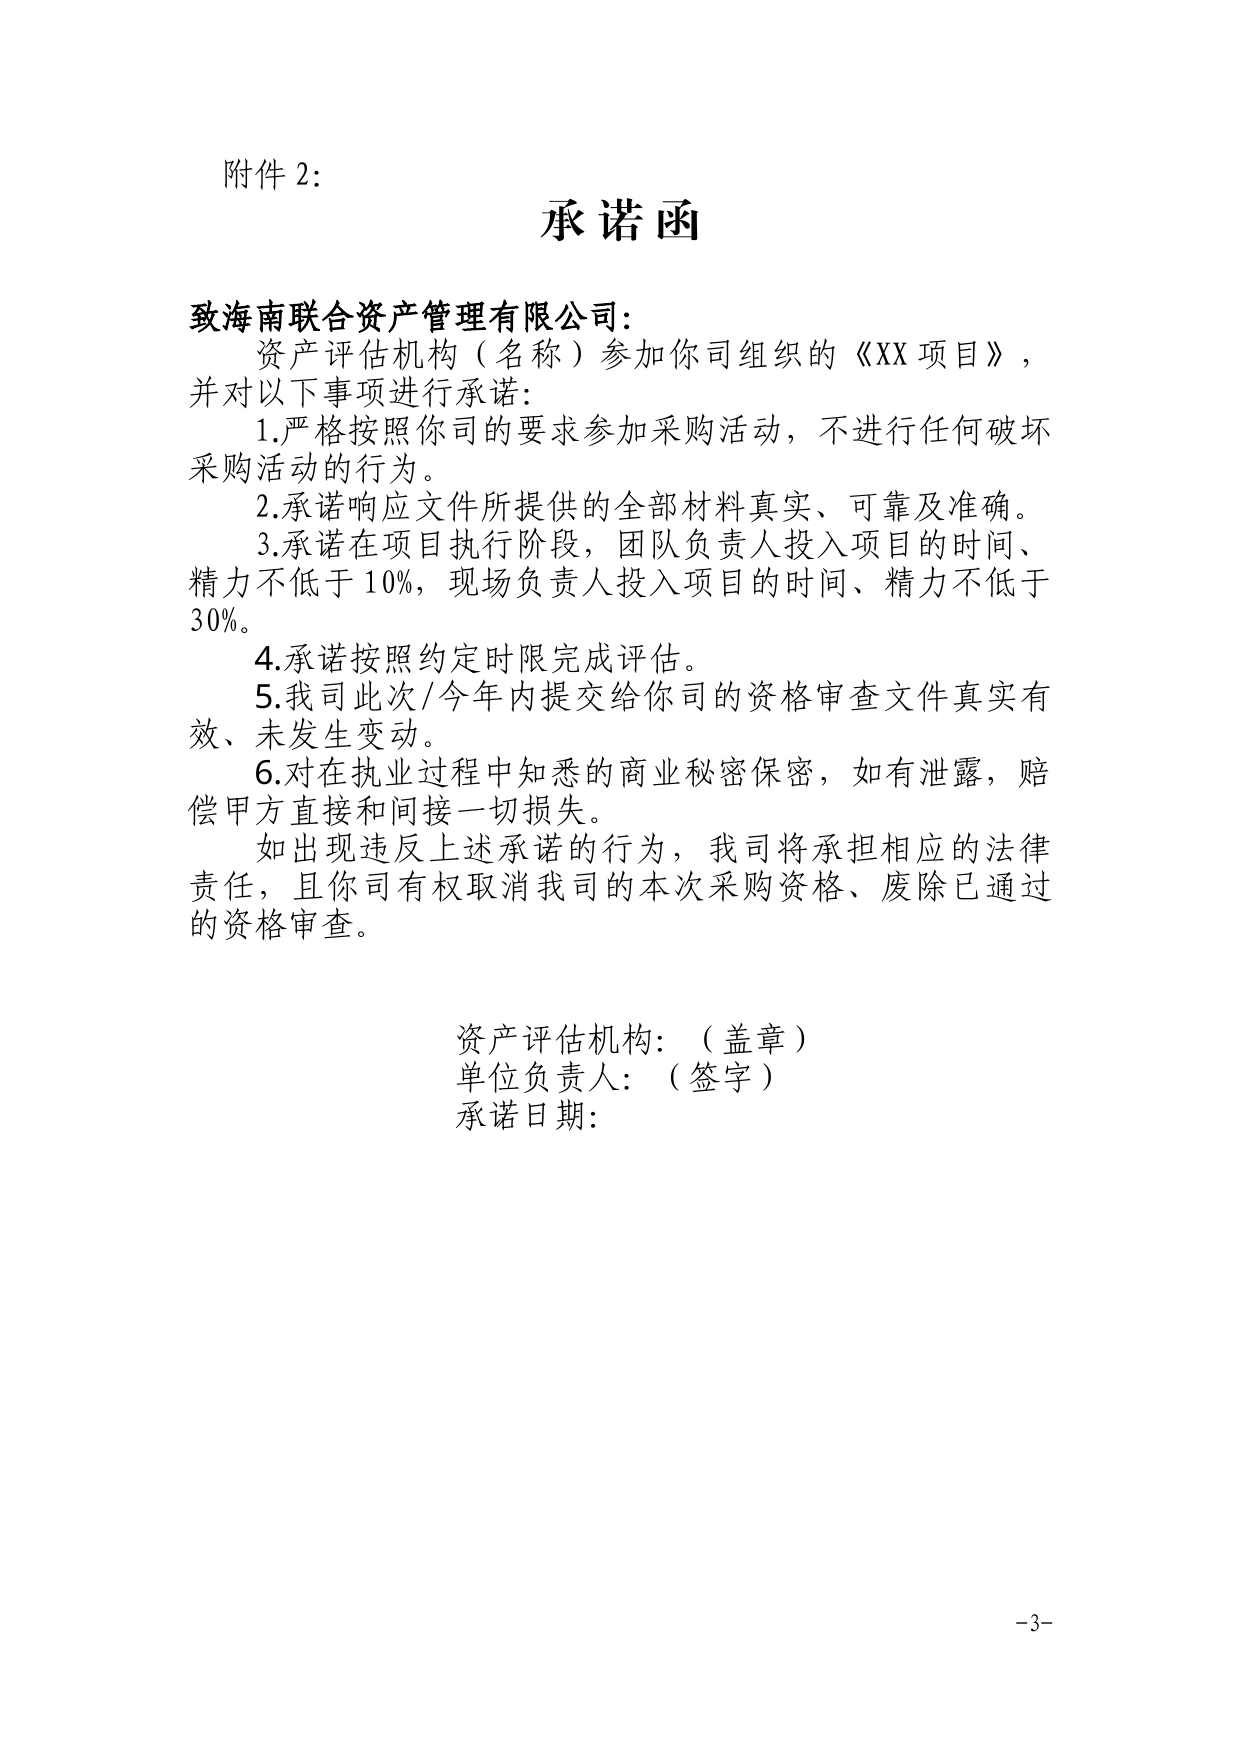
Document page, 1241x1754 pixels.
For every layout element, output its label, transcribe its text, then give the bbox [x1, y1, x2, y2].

text 承 诺 函 [187, 191, 1053, 256]
text 承诺日期： [187, 1094, 1053, 1132]
text 资产评估机构：（盖章） [187, 1018, 1053, 1056]
text 致海南联合资产管理有限公司： [187, 295, 1053, 333]
list 我司此次/今年内提交给你司的资格审查文件真实有效、未发生变动。 [187, 675, 1053, 751]
text 资产评估机构（名称）参加你司组织的《XX项目》，并对以下事项进行承诺： [187, 333, 1053, 409]
text 附件2： [187, 153, 1053, 191]
list 承诺在项目执行阶段，团队负责人投入项目的时间、精力不低于10%，现场负责人投入项目的时间、精力不低于30%。 [187, 523, 1053, 637]
text 单位负责人：（签字） [187, 1056, 1053, 1094]
list 严格按照你司的要求参加采购活动，不进行任何破坏采购活动的行为。 [187, 409, 1053, 485]
list 承诺按照约定时限完成评估。 [187, 637, 1053, 675]
list 对在执业过程中知悉的商业秘密保密，如有泄露，赔偿甲方直接和间接一切损失。 [187, 751, 1053, 827]
list 承诺响应文件所提供的全部材料真实、可靠及准确。 [187, 485, 1053, 523]
list 如出现违反上述承诺的行为，我司将承担相应的法律责任，且你司有权取消我司的本次采购资格、废除已通过的资格审查。 [187, 827, 1053, 941]
